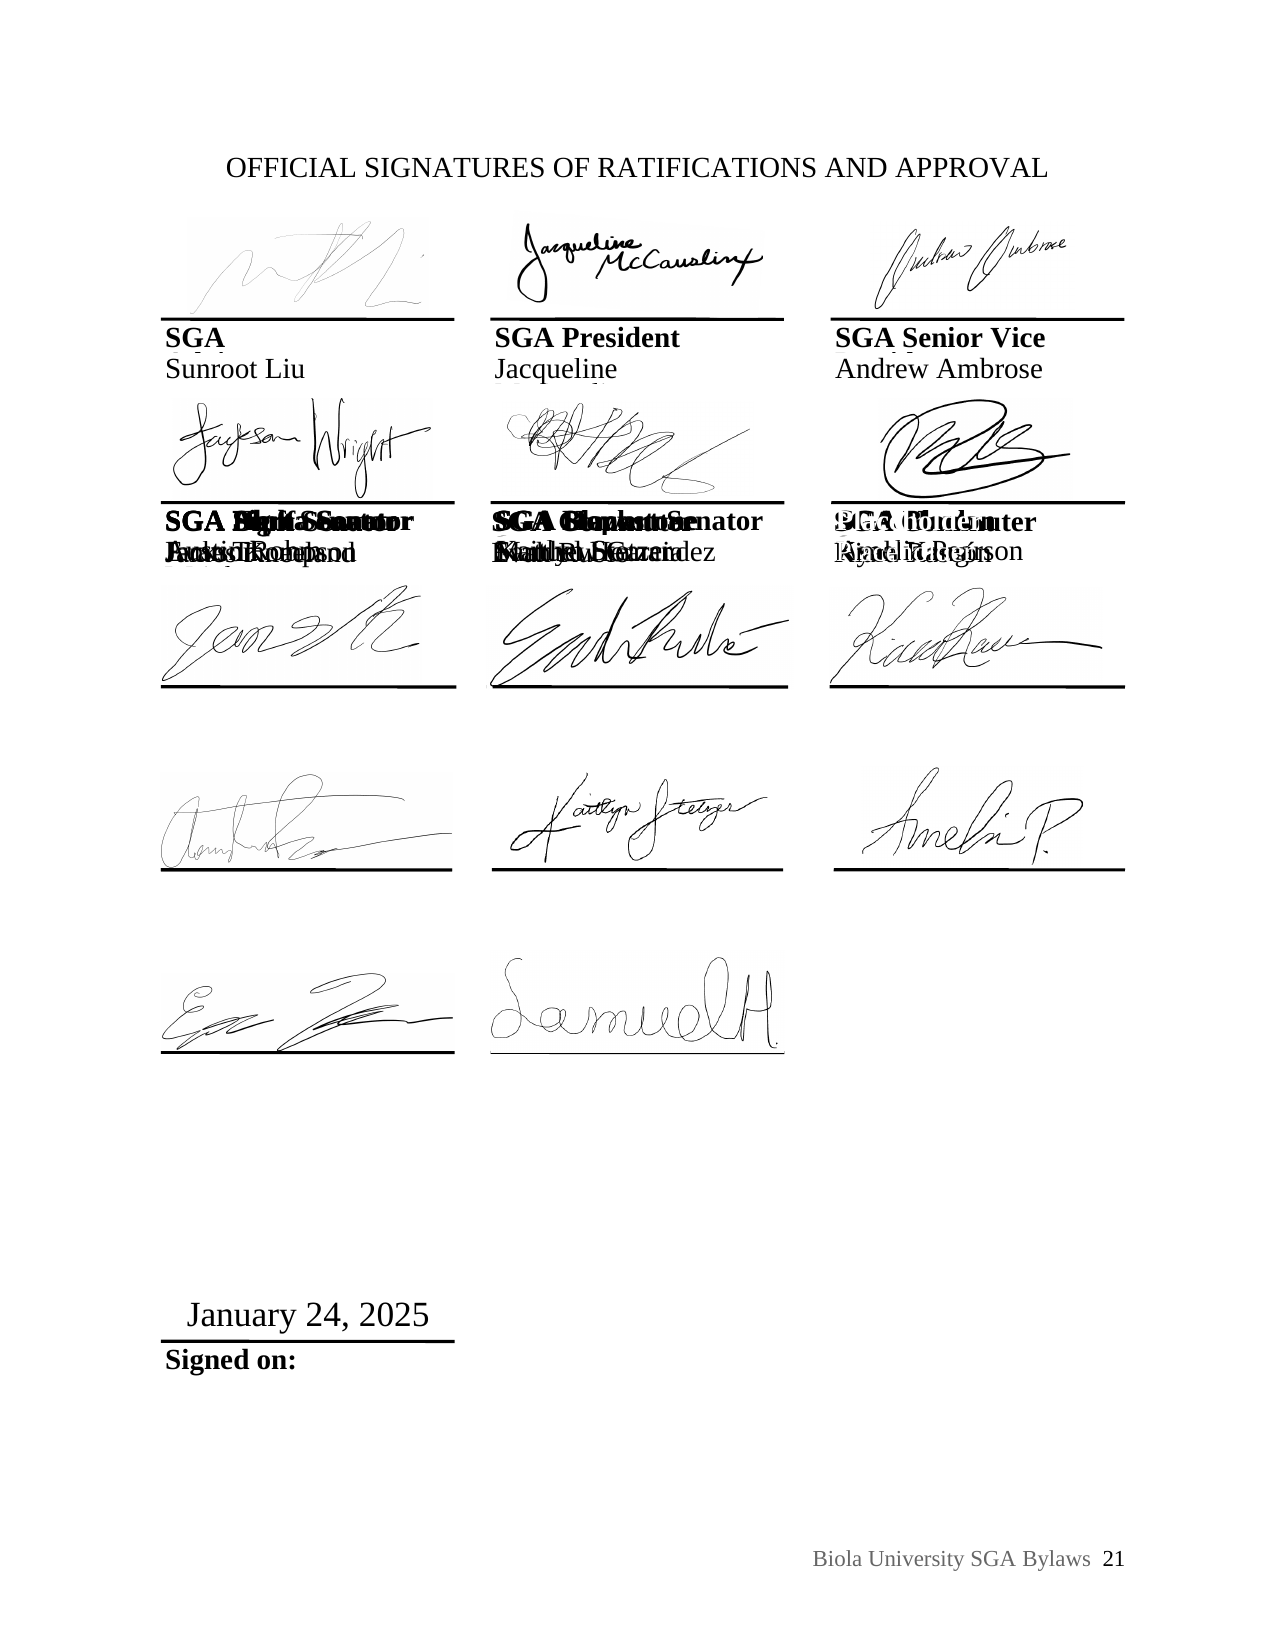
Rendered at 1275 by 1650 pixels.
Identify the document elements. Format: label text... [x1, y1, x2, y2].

picture [870, 221, 1075, 313]
picture [161, 973, 455, 1051]
picture [490, 950, 785, 1053]
picture [161, 585, 422, 684]
picture [186, 217, 429, 317]
picture [506, 210, 765, 317]
picture [877, 398, 1073, 500]
picture [171, 398, 433, 500]
picture [486, 585, 794, 690]
picture [504, 766, 771, 867]
picture [501, 401, 754, 496]
picture [829, 587, 1103, 684]
text OFFICIAL SIGNATURES OF RATIFICATIONS AND APPROVAL [150, 150, 1125, 183]
picture [861, 766, 1084, 867]
picture [160, 772, 453, 868]
